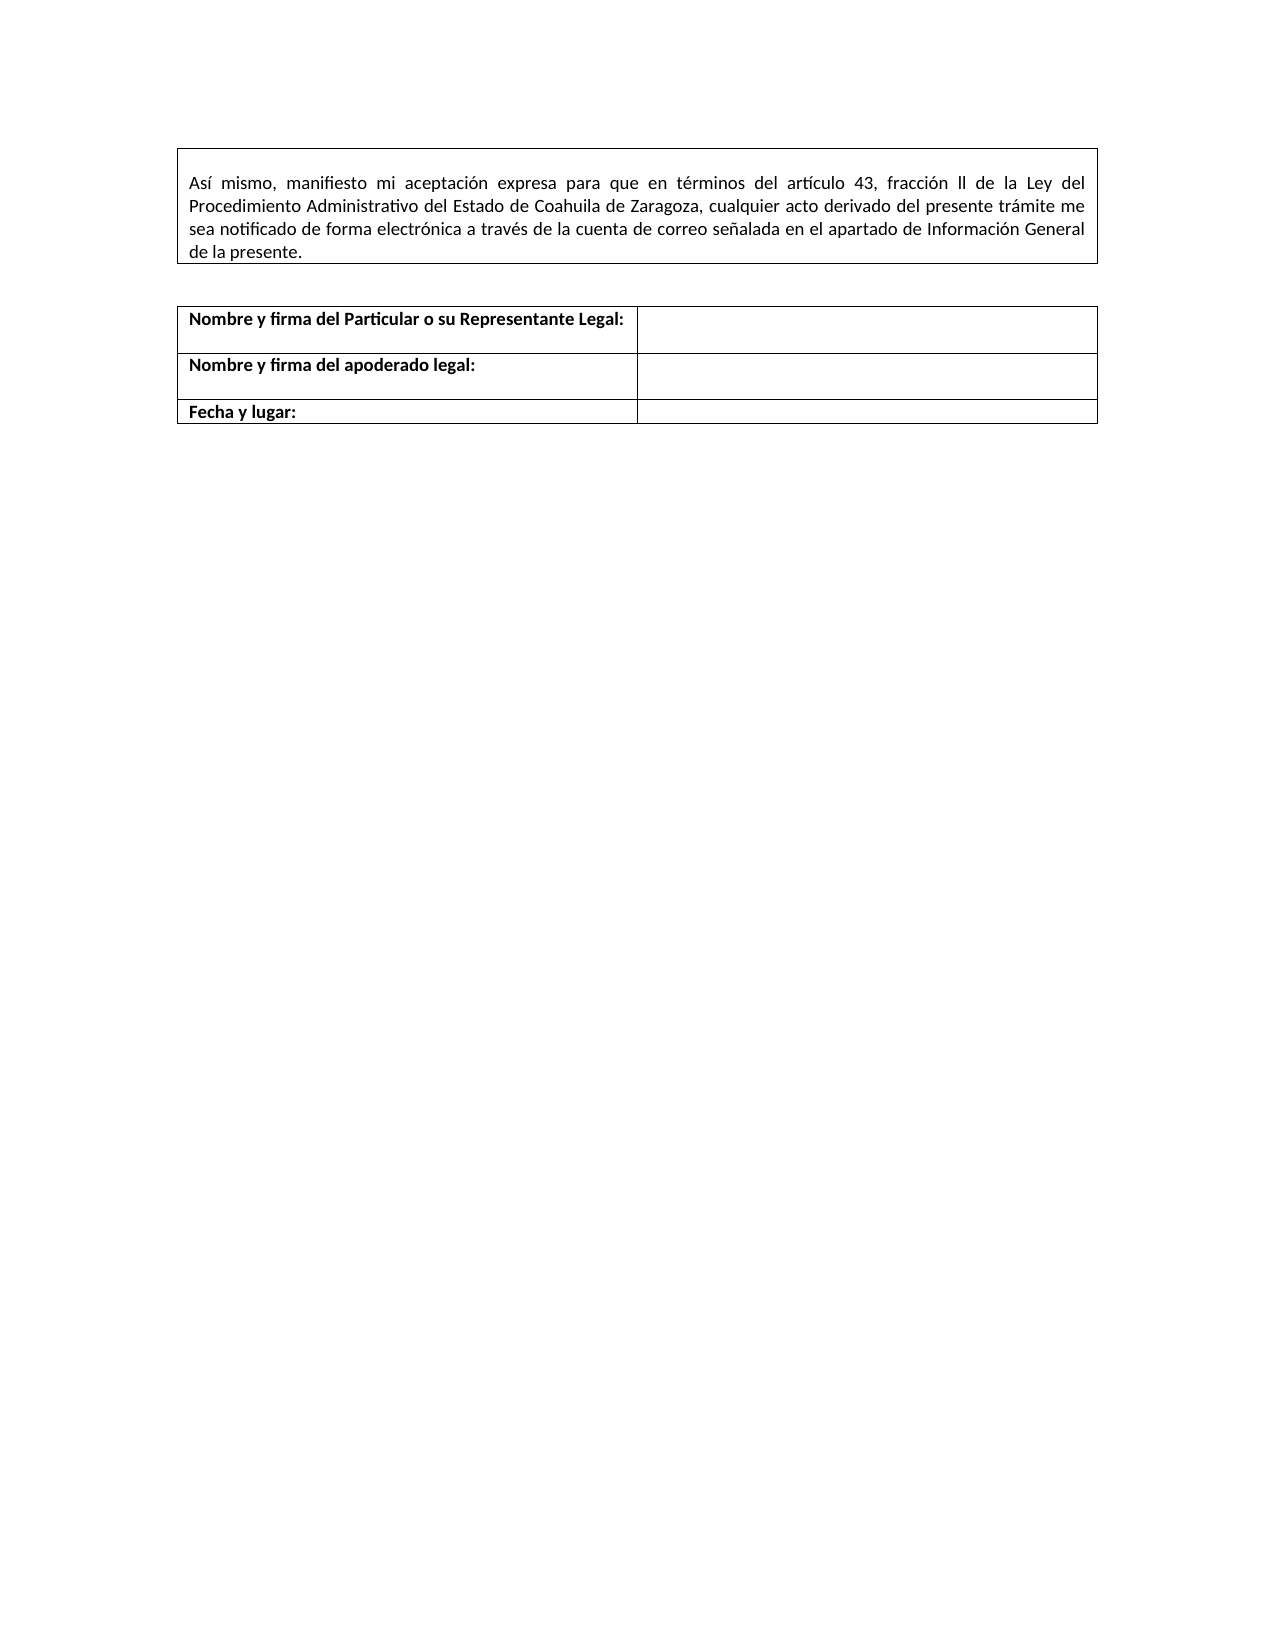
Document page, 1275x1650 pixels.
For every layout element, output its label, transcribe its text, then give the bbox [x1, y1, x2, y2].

table_cell Fecha y lugar: [178, 400, 637, 423]
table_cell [178, 149, 1097, 263]
table_cell Nombre y firma del apoderado legal: [178, 354, 637, 399]
table_cell [638, 400, 1097, 423]
table_cell [638, 354, 1097, 399]
table_header Nombre y firma del Particular o su Representante Legal: [178, 307, 637, 352]
table_header [638, 307, 1097, 352]
